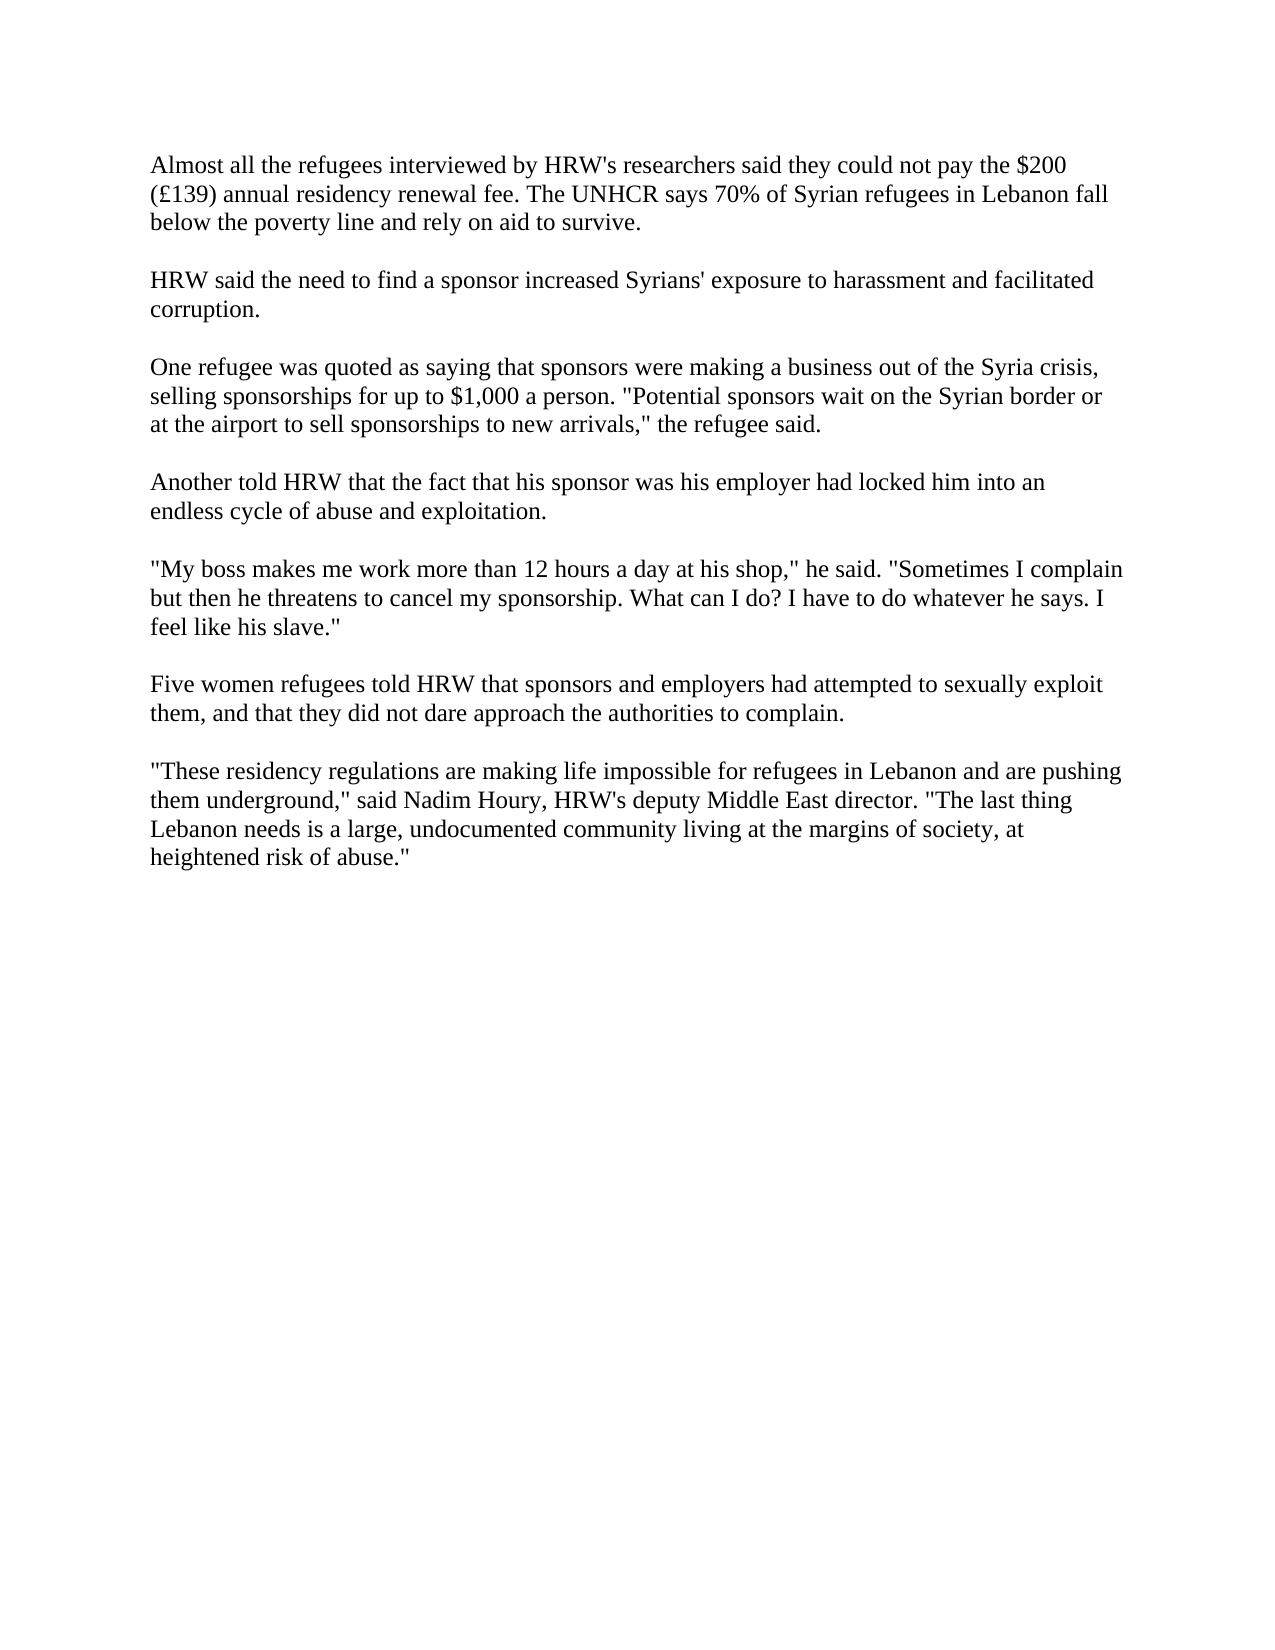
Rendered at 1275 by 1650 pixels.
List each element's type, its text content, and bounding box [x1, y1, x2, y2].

text One refugee was quoted as saying that sponsors were making a business out of the Syria crisis, selling sponsorships for up to $1,000 a person. "Potential sponsors wait on the Syrian border or at the airport to sell sponsorships to new arrivals," the refugee said. [150, 352, 1125, 438]
text Another told HRW that the fact that his sponsor was his employer had locked him into an endless cycle of abuse and exploitation. [150, 467, 1125, 525]
text HRW said the need to find a sponsor increased Syrians' exposure to harassment and facilitated corruption. [150, 265, 1125, 323]
text Five women refugees told HRW that sponsors and employers had attempted to sexually exploit them, and that they did not dare approach the authorities to complain. [150, 669, 1125, 727]
text Almost all the refugees interviewed by HRW's researchers said they could not pay the $200 (£139) annual residency renewal fee. The UNHCR says 70% of Syrian refugees in Lebanon fall below the poverty line and rely on aid to survive. [150, 150, 1125, 236]
text "My boss makes me work more than 12 hours a day at his shop," he said. "Sometimes I complain but then he threatens to cancel my sponsorship. What can I do? I have to do whatever he says. I feel like his slave." [150, 554, 1125, 640]
text "These residency regulations are making life impossible for refugees in Lebanon and are pushing them underground," said Nadim Houry, HRW's deputy Middle East director. "The last thing Lebanon needs is a large, undocumented community living at the margins of society, at heightened risk of abuse." [150, 756, 1125, 871]
